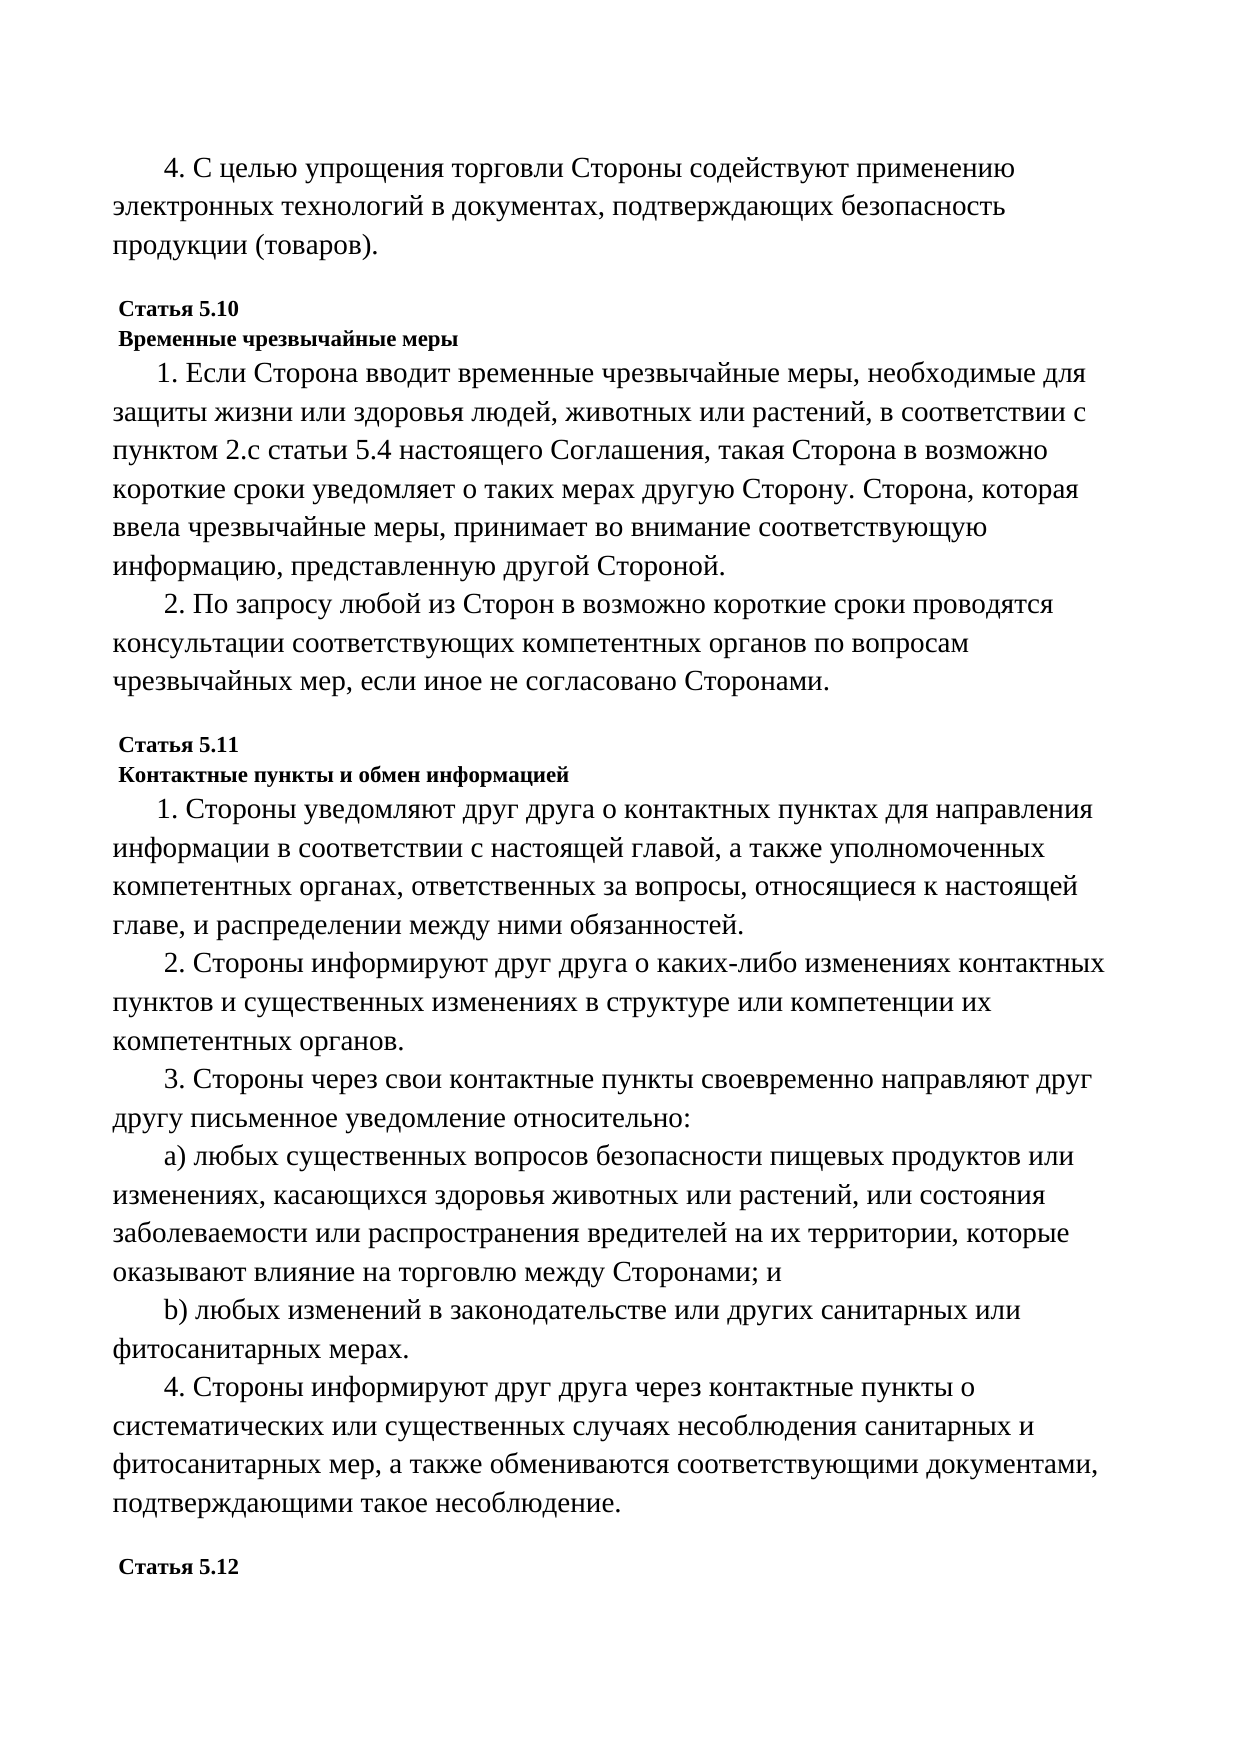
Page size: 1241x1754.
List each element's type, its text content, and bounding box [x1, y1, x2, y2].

text 1. Стороны уведомляют друг друга о контактных пунктах для направления информации в соответствии с настоящей главой, а также уполномоченных компетентных органах, ответственных за вопросы, относящиеся к настоящей главе, и распределении между ними обязанностей. 2. Стороны информируют друг друга о каких-либо изменениях контактных пунктов и существенных изменениях в структуре или компетенции их компетентных органов. 3. Стороны через свои контактные пункты своевременно направляют друг другу письменное уведомление относительно: a) любых существенных вопросов безопасности пищевых продуктов или изменениях, касающихся здоровья животных или растений, или состояния заболеваемости или распространения вредителей на их территории, которые оказывают влияние на торговлю между Сторонами; и b) любых изменений в законодательстве или других санитарных или фитосанитарных мерах. 4. Стороны информируют друг друга через контактные пункты о систематических или существенных случаях несоблюдения санитарных и фитосанитарных мер, а также обмениваются соответствующими документами, подтверждающими такое несоблюдение. [112, 791, 1128, 1549]
text Статья 5.12 [112, 1553, 1128, 1579]
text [112, 150, 1128, 291]
text Статья 5.10 [112, 295, 1128, 321]
text Временные чрезвычайные меры [112, 325, 1128, 351]
text 1. Если Сторона вводит временные чрезвычайные меры, необходимые для защиты жизни или здоровья людей, животных или растений, в соответствии с пунктом 2.с статьи 5.4 настоящего Соглашения, такая Сторона в возможно короткие сроки уведомляет о таких мерах другую Сторону. Сторона, которая ввела чрезвычайные меры, принимает во внимание соответствующую информацию, представленную другой Стороной. 2. По запросу любой из Сторон в возможно короткие сроки проводятся консультации соответствующих компетентных органов по вопросам чрезвычайных мер, если иное не согласовано Сторонами. [112, 355, 1128, 727]
text Статья 5.11 [112, 731, 1128, 757]
text Контактные пункты и обмен информацией [112, 761, 1128, 788]
